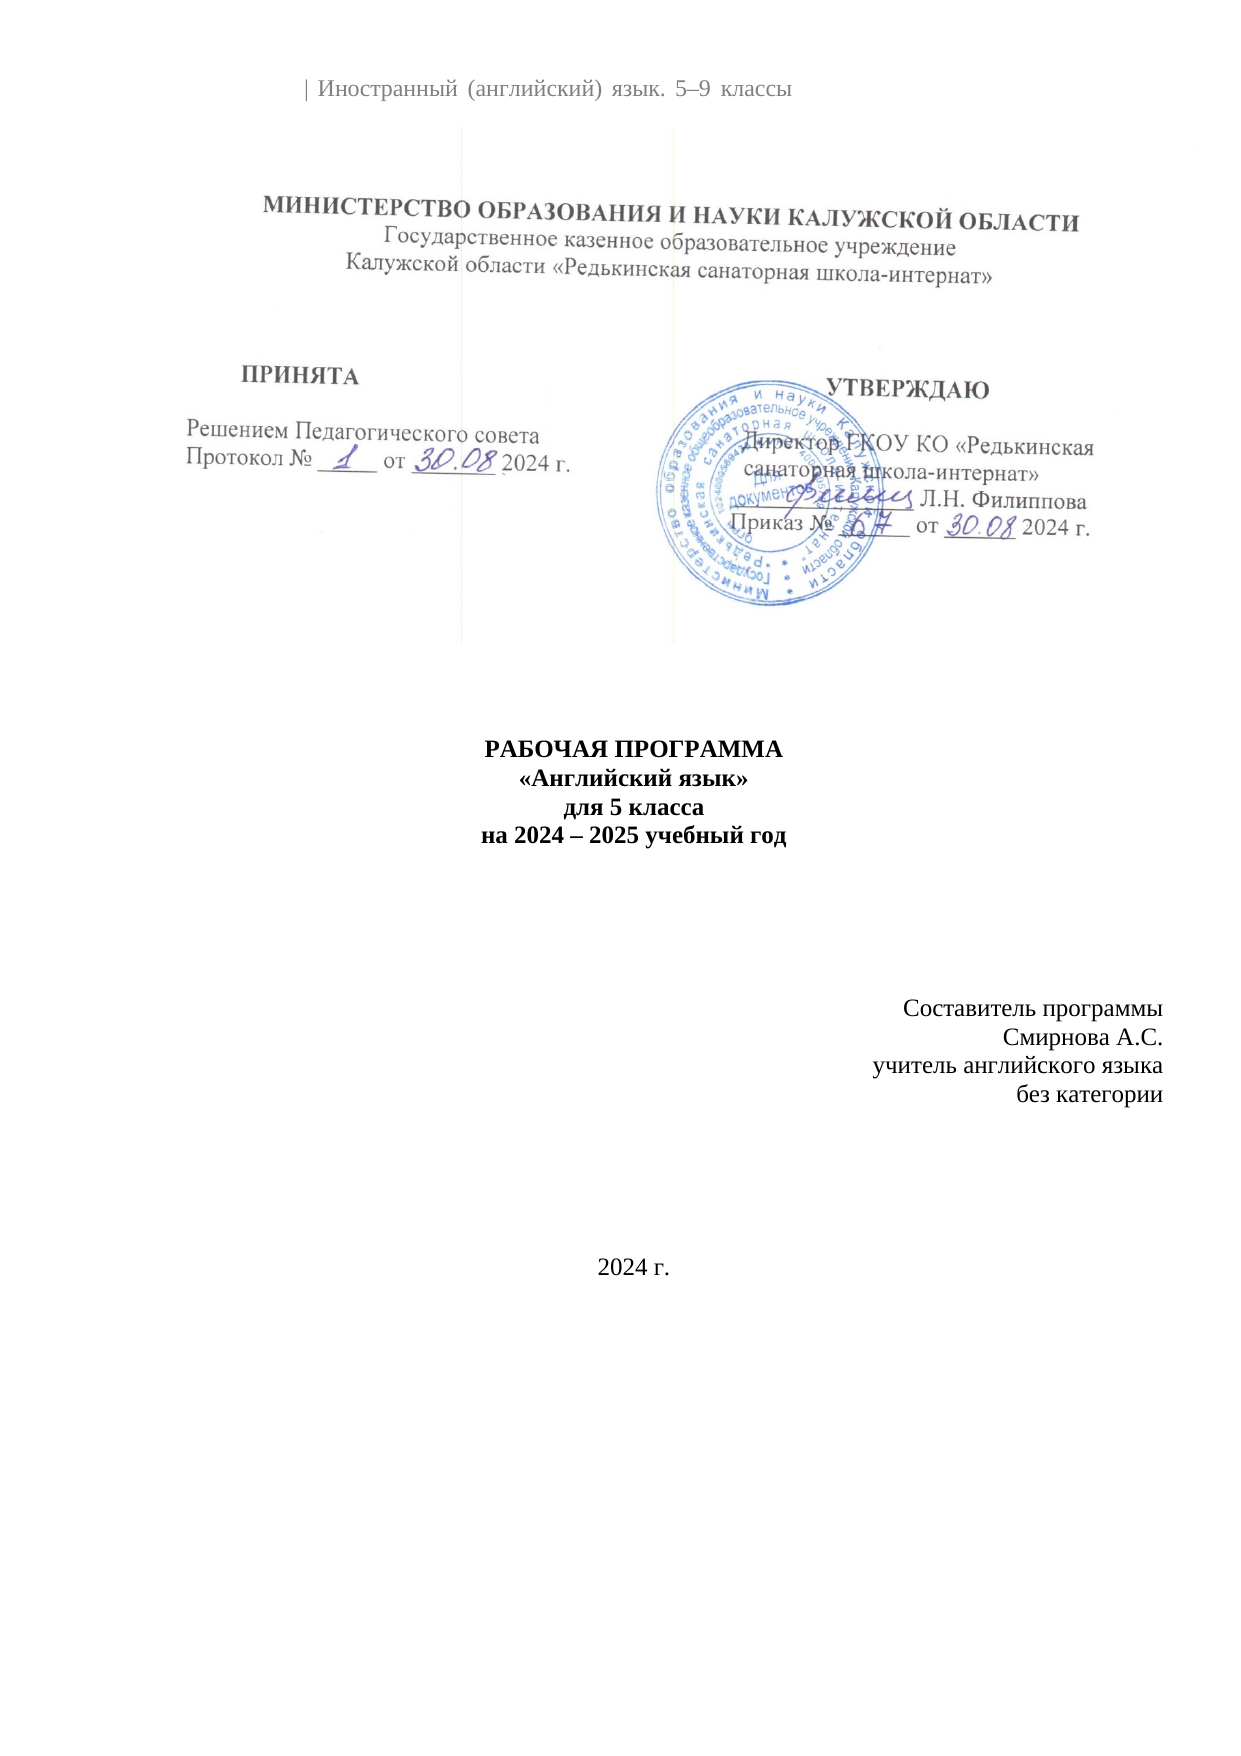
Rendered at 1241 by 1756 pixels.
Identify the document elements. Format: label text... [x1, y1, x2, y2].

text учитель английского языка [104, 1050, 1163, 1079]
text без категории [104, 1079, 1163, 1108]
text на 2024 – 2025 учебный год [104, 820, 1163, 849]
text 2024 г. [104, 1252, 1163, 1280]
picture [140, 127, 1200, 644]
text Смирнова А.С. [104, 1022, 1163, 1050]
text для 5 класса [104, 792, 1163, 820]
text Составитель программы [104, 993, 1163, 1022]
text РАБОЧАЯ ПРОГРАММА [104, 734, 1163, 763]
text «Английский язык» [104, 763, 1163, 792]
